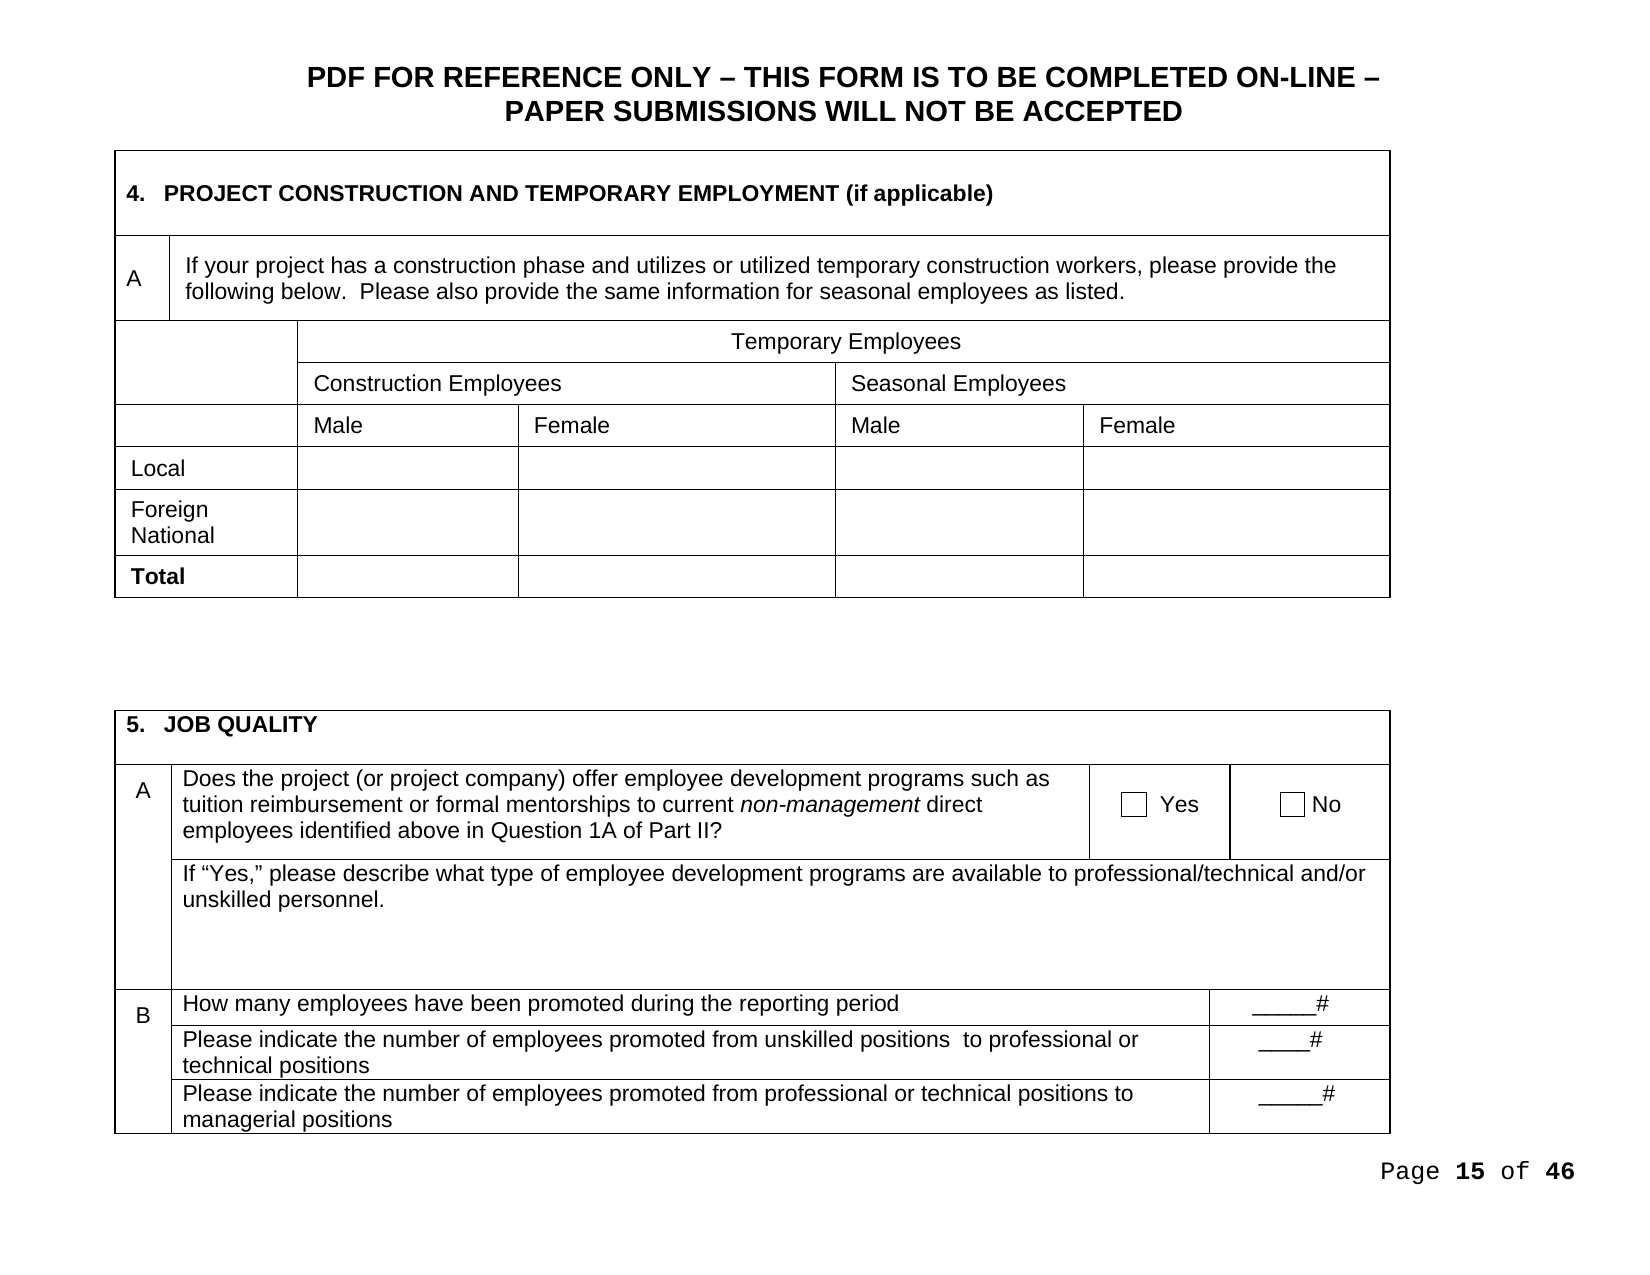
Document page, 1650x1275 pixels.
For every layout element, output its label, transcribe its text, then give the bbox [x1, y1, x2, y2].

table_cell Male [836, 405, 1083, 446]
table_cell Female [1084, 405, 1389, 446]
table_cell Local [116, 447, 297, 488]
table_cell Male [298, 405, 518, 446]
table_cell B [116, 990, 171, 1133]
table_cell [836, 556, 1083, 597]
table_cell Temporary Employees [298, 321, 1389, 362]
table_cell A [116, 765, 171, 989]
table_cell _____# [1210, 1080, 1389, 1133]
table_cell [298, 490, 518, 555]
table_cell Does the project (or project company) offer employee development programs such as tuition reimbursement or formal mentorships to current non-management direct employees identified above in Question 1A of Part II? [172, 765, 1089, 858]
table_cell Construction Employees [298, 363, 835, 404]
table_cell Seasonal Employees [836, 363, 1389, 404]
table_cell [519, 490, 835, 555]
table_cell Please indicate the number of employees promoted from professional or technical positions to managerial positions [172, 1080, 1209, 1133]
table_cell Total [116, 556, 297, 597]
table_header JOB QUALITY [116, 711, 1389, 764]
table_cell [519, 556, 835, 597]
table_cell [1084, 490, 1389, 555]
table_cell ____# [1210, 1026, 1389, 1079]
table_cell [836, 490, 1083, 555]
table_cell Please indicate the number of employees promoted from unskilled positions to professional or technical positions [172, 1026, 1209, 1079]
table_cell PROJECT CONSTRUCTION AND TEMPORARY EMPLOYMENT (if applicable) [116, 151, 1389, 235]
table_cell _____# [1210, 990, 1389, 1025]
table_cell [298, 556, 518, 597]
table_cell Female [519, 405, 835, 446]
table_cell If “Yes,” please describe what type of employee development programs are available to professional/technical and/or unskilled personnel. [172, 860, 1389, 989]
table_cell Yes [1090, 765, 1229, 858]
table_cell [836, 447, 1083, 488]
table_cell A [116, 236, 169, 320]
table_cell [1084, 447, 1389, 488]
table_cell How many employees have been promoted during the reporting period [172, 990, 1209, 1025]
table_cell [298, 447, 518, 488]
table_cell No [1231, 765, 1389, 858]
table_cell Foreign National [116, 490, 297, 555]
table_cell [519, 447, 835, 488]
table_cell [116, 321, 297, 404]
table_cell [116, 405, 297, 446]
table_cell If your project has a construction phase and utilizes or utilized temporary construction workers, please provide the following below. Please also provide the same information for seasonal employees as listed. [170, 236, 1389, 320]
table_cell [1084, 556, 1389, 597]
